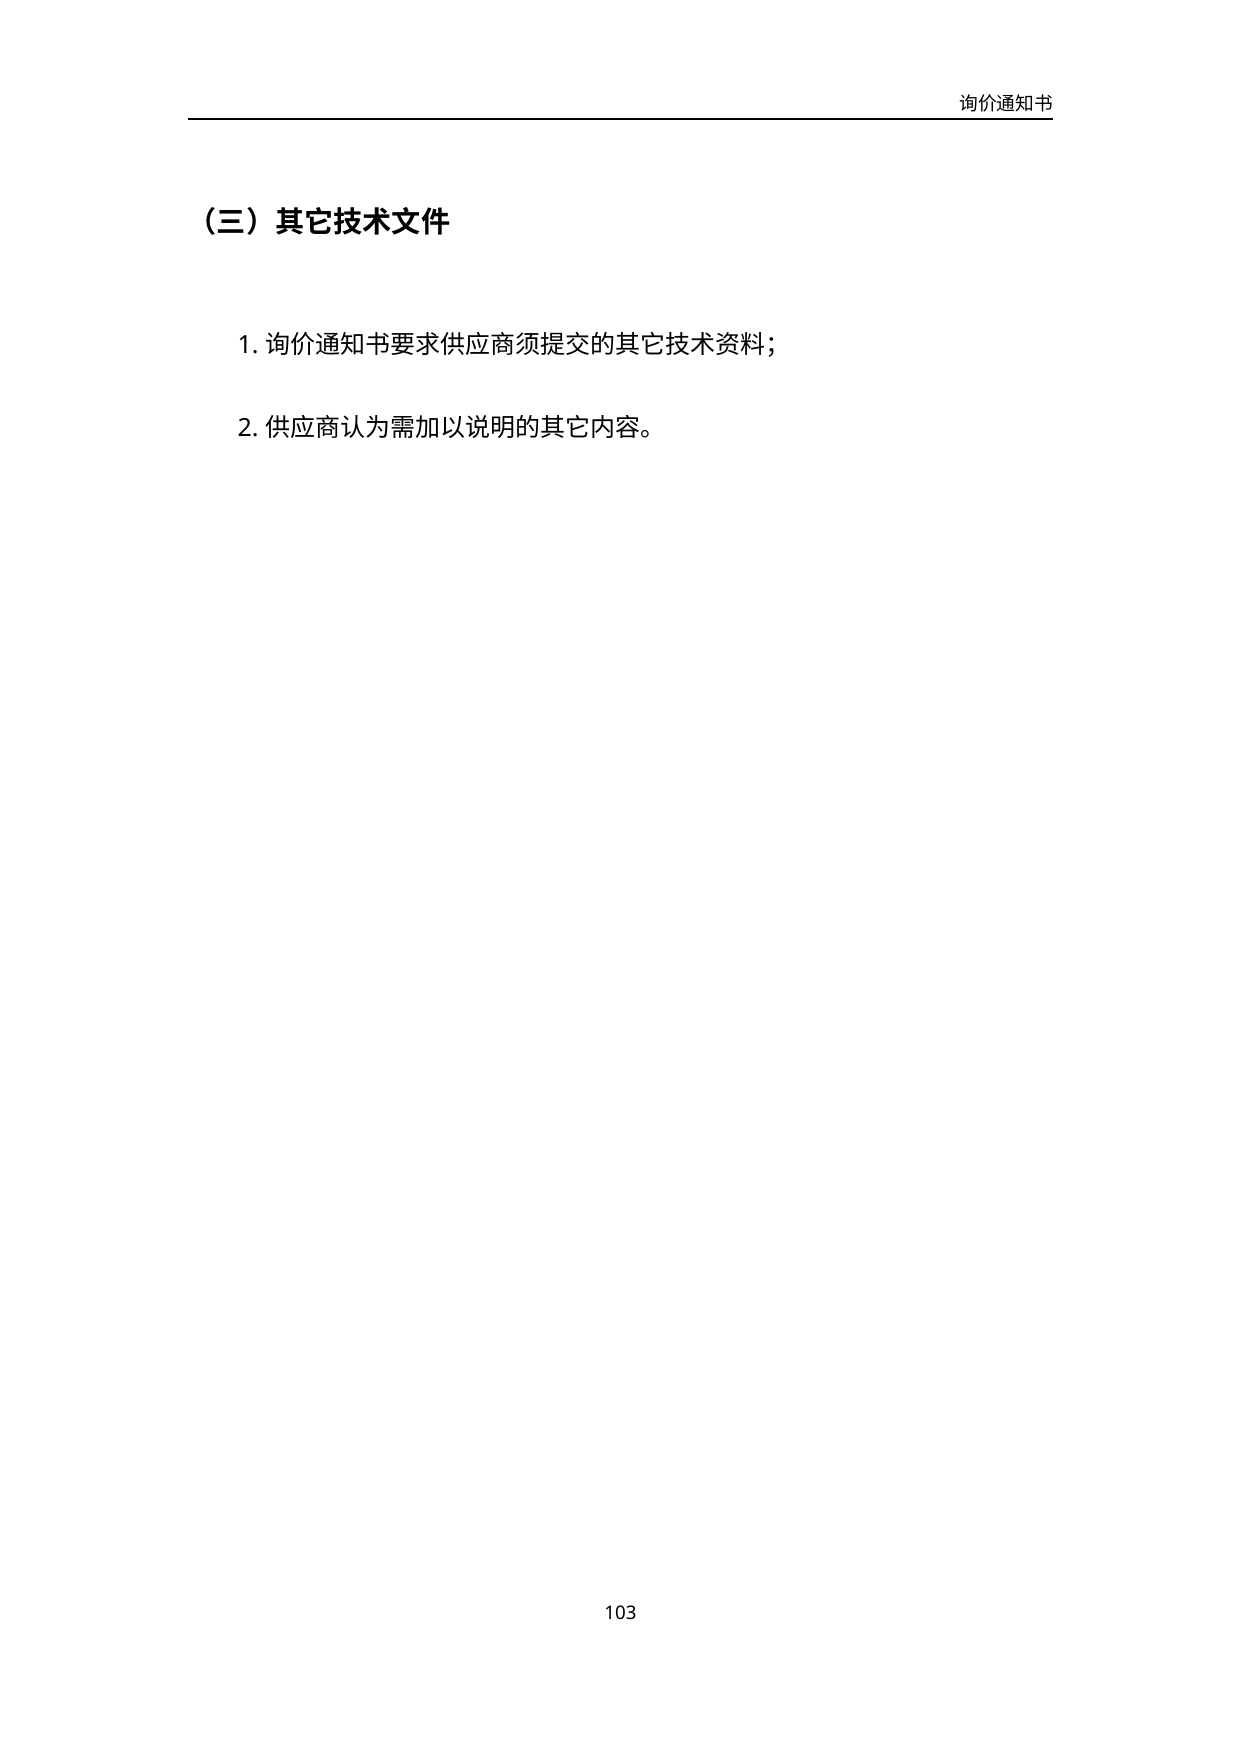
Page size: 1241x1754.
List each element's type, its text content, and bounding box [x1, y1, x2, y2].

text 2. 供应商认为需加以说明的其它内容。 [187, 393, 1053, 458]
subtitle 其它技术文件 [187, 187, 1053, 252]
text 1. 询价通知书要求供应商须提交的其它技术资料； [187, 310, 1053, 375]
